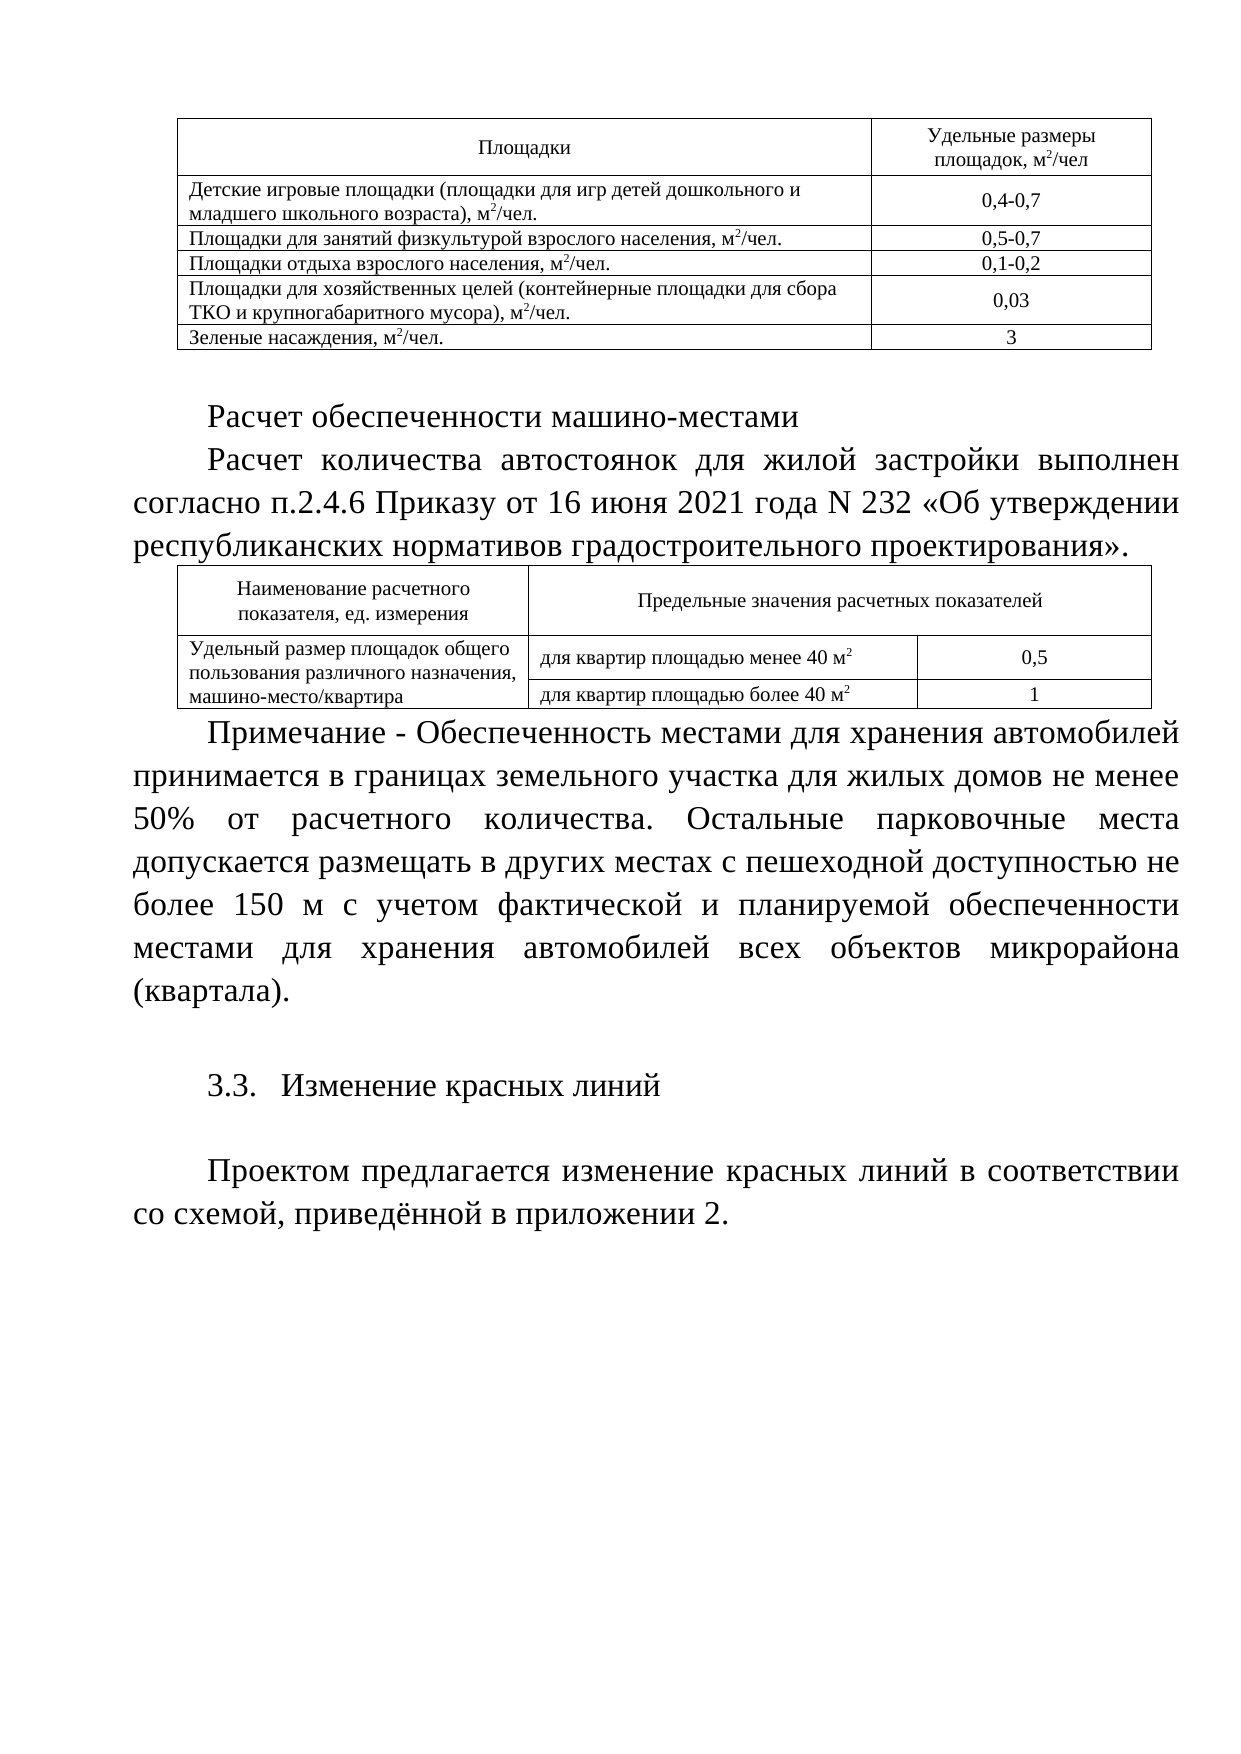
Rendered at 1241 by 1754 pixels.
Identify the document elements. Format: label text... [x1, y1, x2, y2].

table_cell для квартир площадью более 40 м2 [529, 680, 917, 708]
title Изменение красных линий [133, 1066, 1181, 1104]
table_cell Площадки для хозяйственных целей (контейнерные площадки для сбора ТКО и крупногабаритного мусора), м2/чел. [178, 276, 871, 324]
text Расчет обеспеченности машино-местами [133, 393, 1181, 436]
text Расчет количества автостоянок для жилой застройки выполнен согласно п.2.4.6 Приказу от 16 июня 2021 года N 232 «Об утверждении республиканских нормативов градостроительного проектирования». [133, 436, 1181, 565]
table_cell Удельный размер площадок общего пользования различного назначения, машино-место/квартира [178, 636, 528, 708]
table_cell 0,5 [918, 636, 1151, 678]
table_cell 0,1-0,2 [872, 251, 1151, 275]
table_cell 3 [872, 325, 1151, 349]
table_cell Площадки отдыха взрослого населения, м2/чел. [178, 251, 871, 275]
table_header Предельные значения расчетных показателей [529, 566, 1151, 635]
table_header Наименование расчетного показателя, ед. измерения [178, 566, 528, 635]
table_cell Площадки для занятий физкультурой взрослого населения, м2/чел. [178, 226, 871, 250]
table_cell 1 [918, 680, 1151, 708]
table_cell 0,4-0,7 [872, 176, 1151, 224]
text Примечание - Обеспеченность местами для хранения автомобилей принимается в границах земельного участка для жилых домов не менее 50% от расчетного количества. Остальные парковочные места допускается размещать в других местах с пешеходной доступностью не более 150 м с учетом фактической и планируемой обеспеченности местами для хранения автомобилей всех объектов микрорайона (квартала). [133, 709, 1181, 1010]
table_cell 0,03 [872, 276, 1151, 324]
text Проектом предлагается изменение красных линий в соответствии со схемой, приведённой в приложении 2. [133, 1147, 1181, 1233]
table_cell для квартир площадью менее 40 м2 [529, 636, 917, 678]
table_cell 0,5-0,7 [872, 226, 1151, 250]
table_header Удельные размеры площадок, м2/чел [872, 119, 1151, 175]
table_cell Детские игровые площадки (площадки для игр детей дошкольного и младшего школьного возраста), м2/чел. [178, 176, 871, 224]
table_header Площадки [178, 119, 871, 175]
table_cell Зеленые насаждения, м2/чел. [178, 325, 871, 349]
